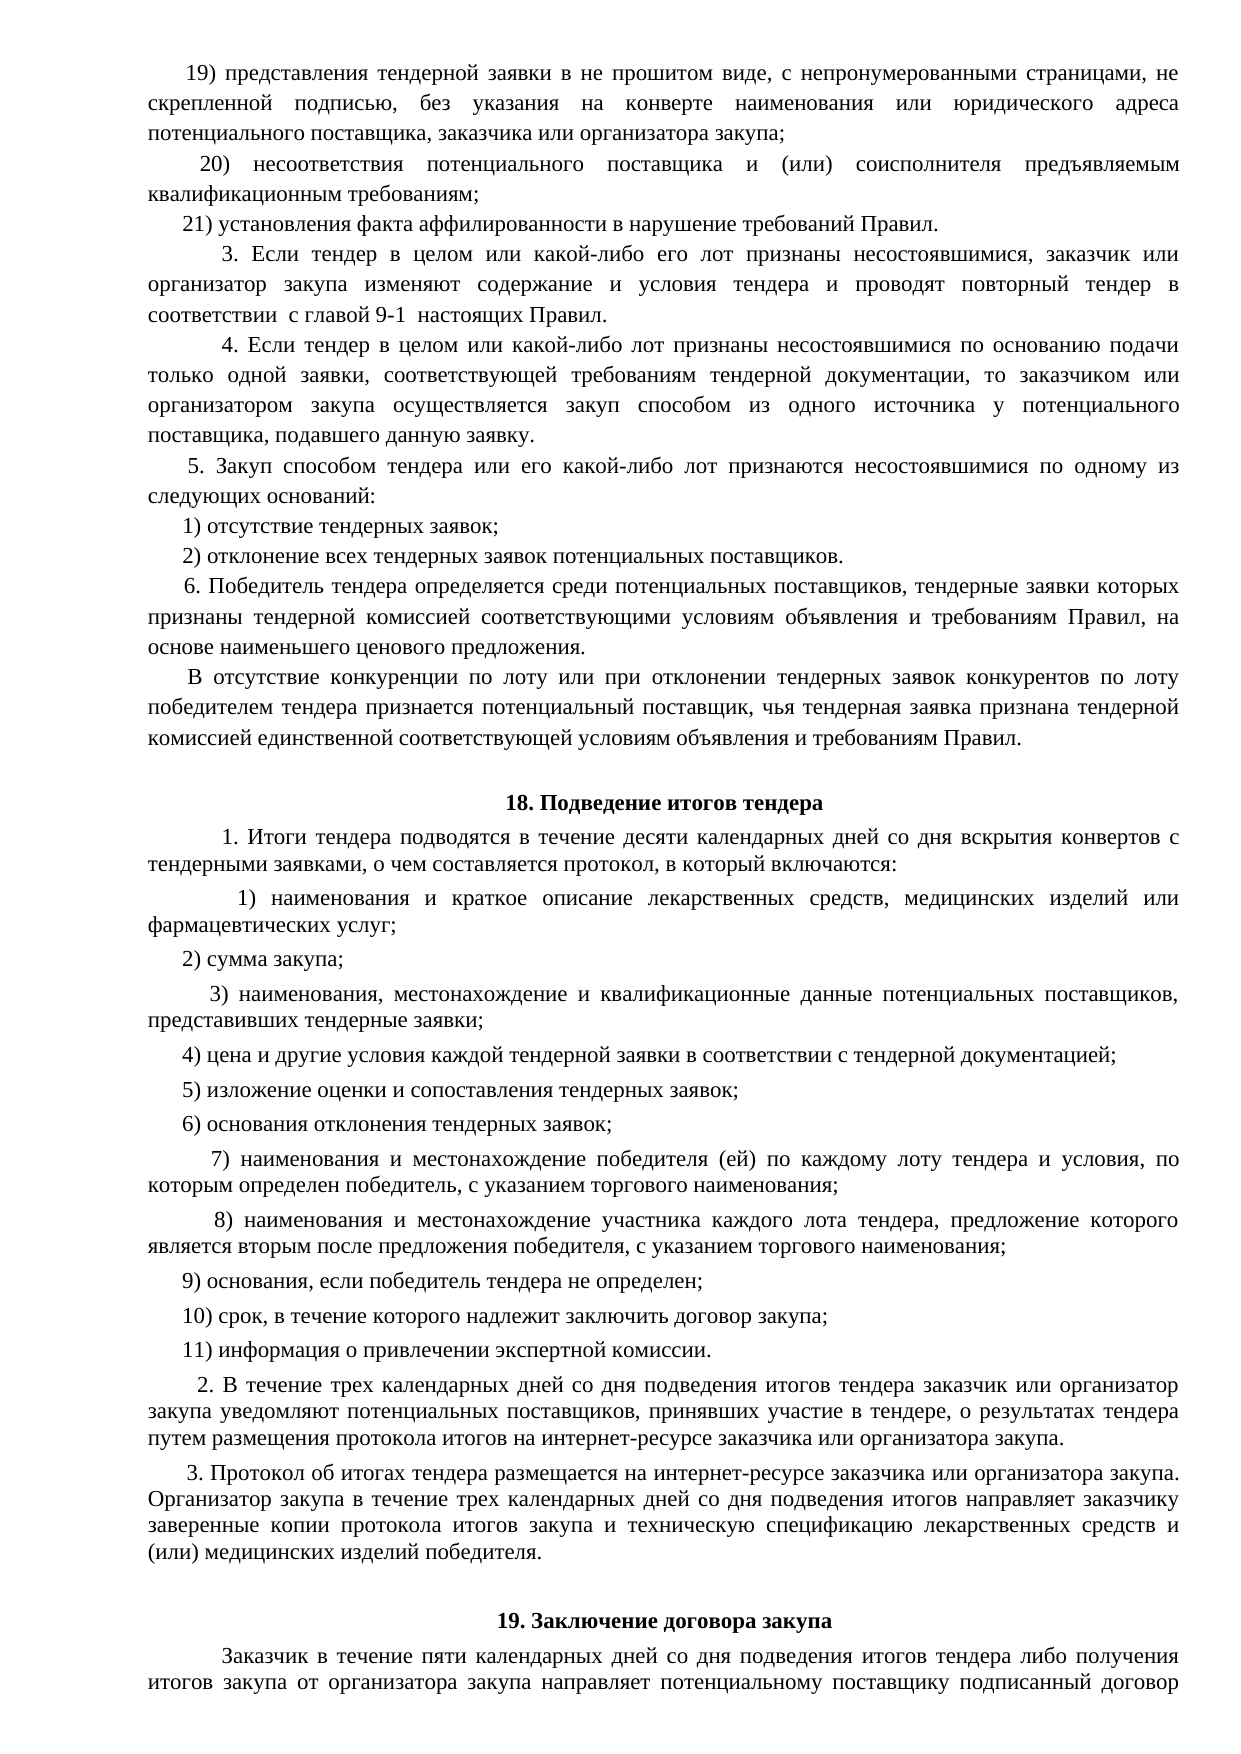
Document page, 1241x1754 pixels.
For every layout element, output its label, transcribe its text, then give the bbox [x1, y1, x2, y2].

text 19) представления тендерной заявки в не прошитом виде, с непронумерованными страницами, не скрепленной подписью, без указания на конверте наименования или юридического адреса потенциального поставщика, заказчика или организатора закупа; [148, 59, 1181, 146]
text 7) наименования и местонахождение победителя (ей) по каждому лоту тендера и условия, по которым определен победитель, с указанием торгового наименования; [148, 1145, 1181, 1198]
text 6) основания отклонения тендерных заявок; [148, 1110, 1181, 1137]
text 8) наименования и местонахождение участника каждого лота тендера, предложение которого является вторым после предложения победителя, с указанием торгового наименования; [148, 1206, 1181, 1259]
text 4. Если тендер в целом или какой-либо лот признаны несостоявшимися по основанию подачи только одной заявки, соответствующей требованиям тендерной документации, то заказчиком или организатором закупа осуществляется закуп способом из одного источника у потенциального поставщика, подавшего данную заявку. [148, 331, 1181, 448]
text 2) отклонение всех тендерных заявок потенциальных поставщиков. [148, 542, 1181, 569]
text 5) изложение оценки и сопоставления тендерных заявок; [148, 1076, 1181, 1102]
text 5. Закуп способом тендера или его какой-либо лот признаются несостоявшимися по одному из следующих оснований: [148, 452, 1181, 508]
text 10) срок, в течение которого надлежит заключить договор закупа; [148, 1302, 1181, 1328]
text 18. Подведение итогов тендера [148, 788, 1181, 815]
text 3. Если тендер в целом или какой-либо его лот признаны несостоявшимися, заказчик или организатор закупа изменяют содержание и условия тендера и проводят повторный тендер в соответствии с главой 9-1 настоящих Правил. [148, 240, 1181, 327]
text 21) установления факта аффилированности в нарушение требований Правил. [148, 210, 1181, 236]
text 2) сумма закупа; [148, 945, 1181, 972]
text 9) основания, если победитель тендера не определен; [148, 1267, 1181, 1293]
text 19. Заключение договора закупа [148, 1607, 1181, 1633]
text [148, 1642, 1181, 1694]
text 4) цена и другие условия каждой тендерной заявки в соответствии с тендерной документацией; [148, 1041, 1181, 1067]
text В отсутствие конкуренции по лоту или при отклонении тендерных заявок конкурентов по лоту победителем тендера признается потенциальный поставщик, чья тендерная заявка признана тендерной комиссией единственной соответствующей условиям объявления и требованиям Правил. [148, 663, 1181, 750]
text 2. В течение трех календарных дней со дня подведения итогов тендера заказчик или организатор закупа уведомляют потенциальных поставщиков, принявших участие в тендере, о результатах тендера путем размещения протокола итогов на интернет-ресурсе заказчика или организатора закупа. [148, 1371, 1181, 1450]
text 6. Победитель тендера определяется среди потенциальных поставщиков, тендерные заявки которых признаны тендерной комиссией соответствующими условиям объявления и требованиям Правил, на основе наименьшего ценового предложения. [148, 573, 1181, 659]
text 11) информация о привлечении экспертной комиссии. [148, 1337, 1181, 1363]
text 20) несоответствия потенциального поставщика и (или) соисполнителя предъявляемым квалификационным требованиям; [148, 150, 1181, 206]
text 1) отсутствие тендерных заявок; [148, 512, 1181, 538]
text 3. Протокол об итогах тендера размещается на интернет-ресурсе заказчика или организатора закупа. Организатор закупа в течение трех календарных дней со дня подведения итогов направляет заказчику заверенные копии протокола итогов закупа и техническую спецификацию лекарственных средств и (или) медицинских изделий победителя. [148, 1459, 1181, 1564]
text 1) наименования и краткое описание лекарственных средств, медицинских изделий или фармацевтических услуг; [148, 884, 1181, 937]
text 1. Итоги тендера подводятся в течение десяти календарных дней со дня вскрытия конвертов с тендерными заявками, о чем составляется протокол, в который включаются: [148, 823, 1181, 876]
text 3) наименования, местонахождение и квалификационные данные потенциальных поставщиков, представивших тендерные заявки; [148, 980, 1181, 1033]
